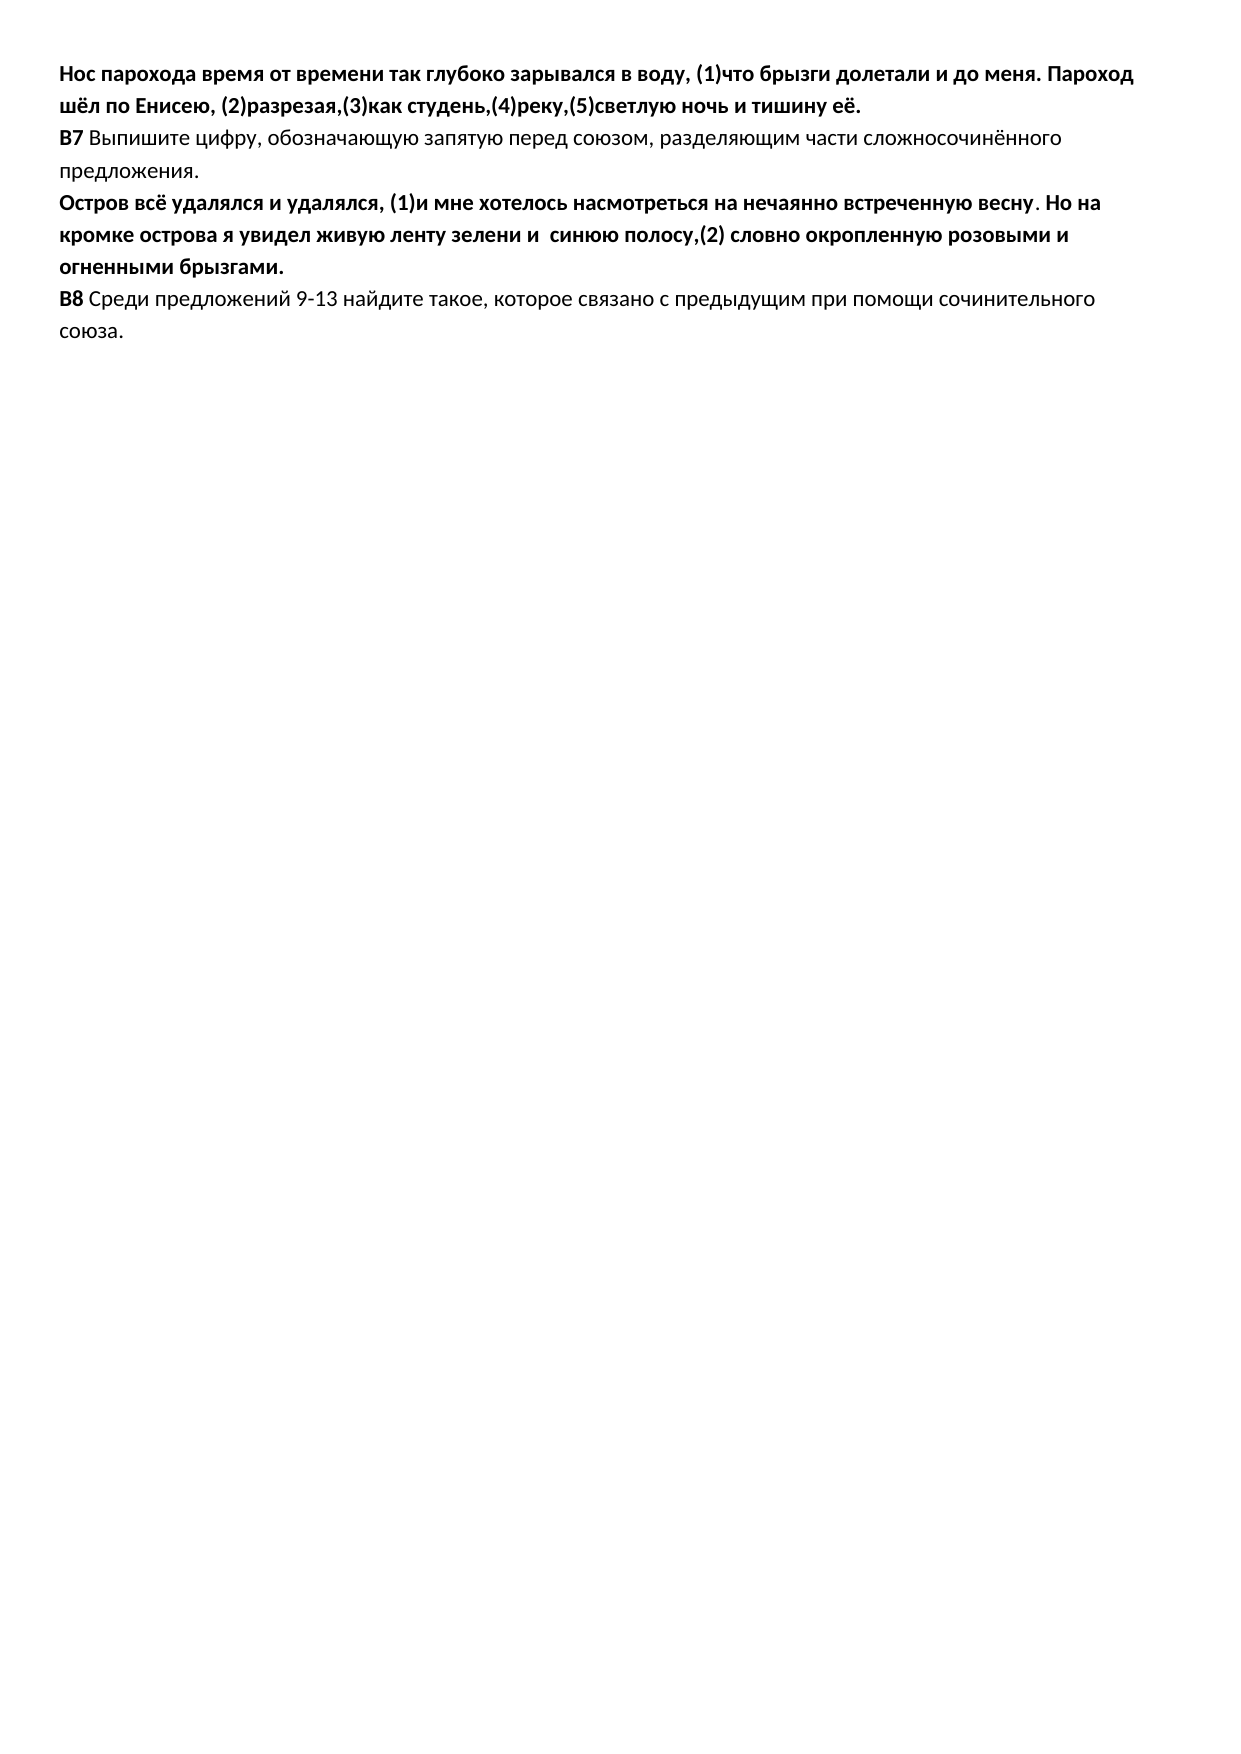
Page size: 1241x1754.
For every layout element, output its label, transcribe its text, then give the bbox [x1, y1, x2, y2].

text Нос парохода время от времени так глубоко зарывался в воду, (1)что брызги долетали и до меня. Пароход шёл по Енисею, (2)разрезая,(3)как студень,(4)реку,(5)светлую ночь и тишину её. [59, 59, 1152, 119]
text В8 Среди предложений 9-13 найдите такое, которое связано с предыдущим при помощи сочинительного союза. [59, 284, 1152, 345]
text Остров всё удалялся и удалялся, (1)и мне хотелось насмотреться на нечаянно встреченную весну. Но на кромке острова я увидел живую ленту зелени и синюю полосу,(2) словно окропленную розовыми и огненными брызгами. [59, 188, 1152, 280]
text В7 Выпишите цифру, обозначающую запятую перед союзом, разделяющим части сложносочинённого предложения. [59, 123, 1152, 184]
